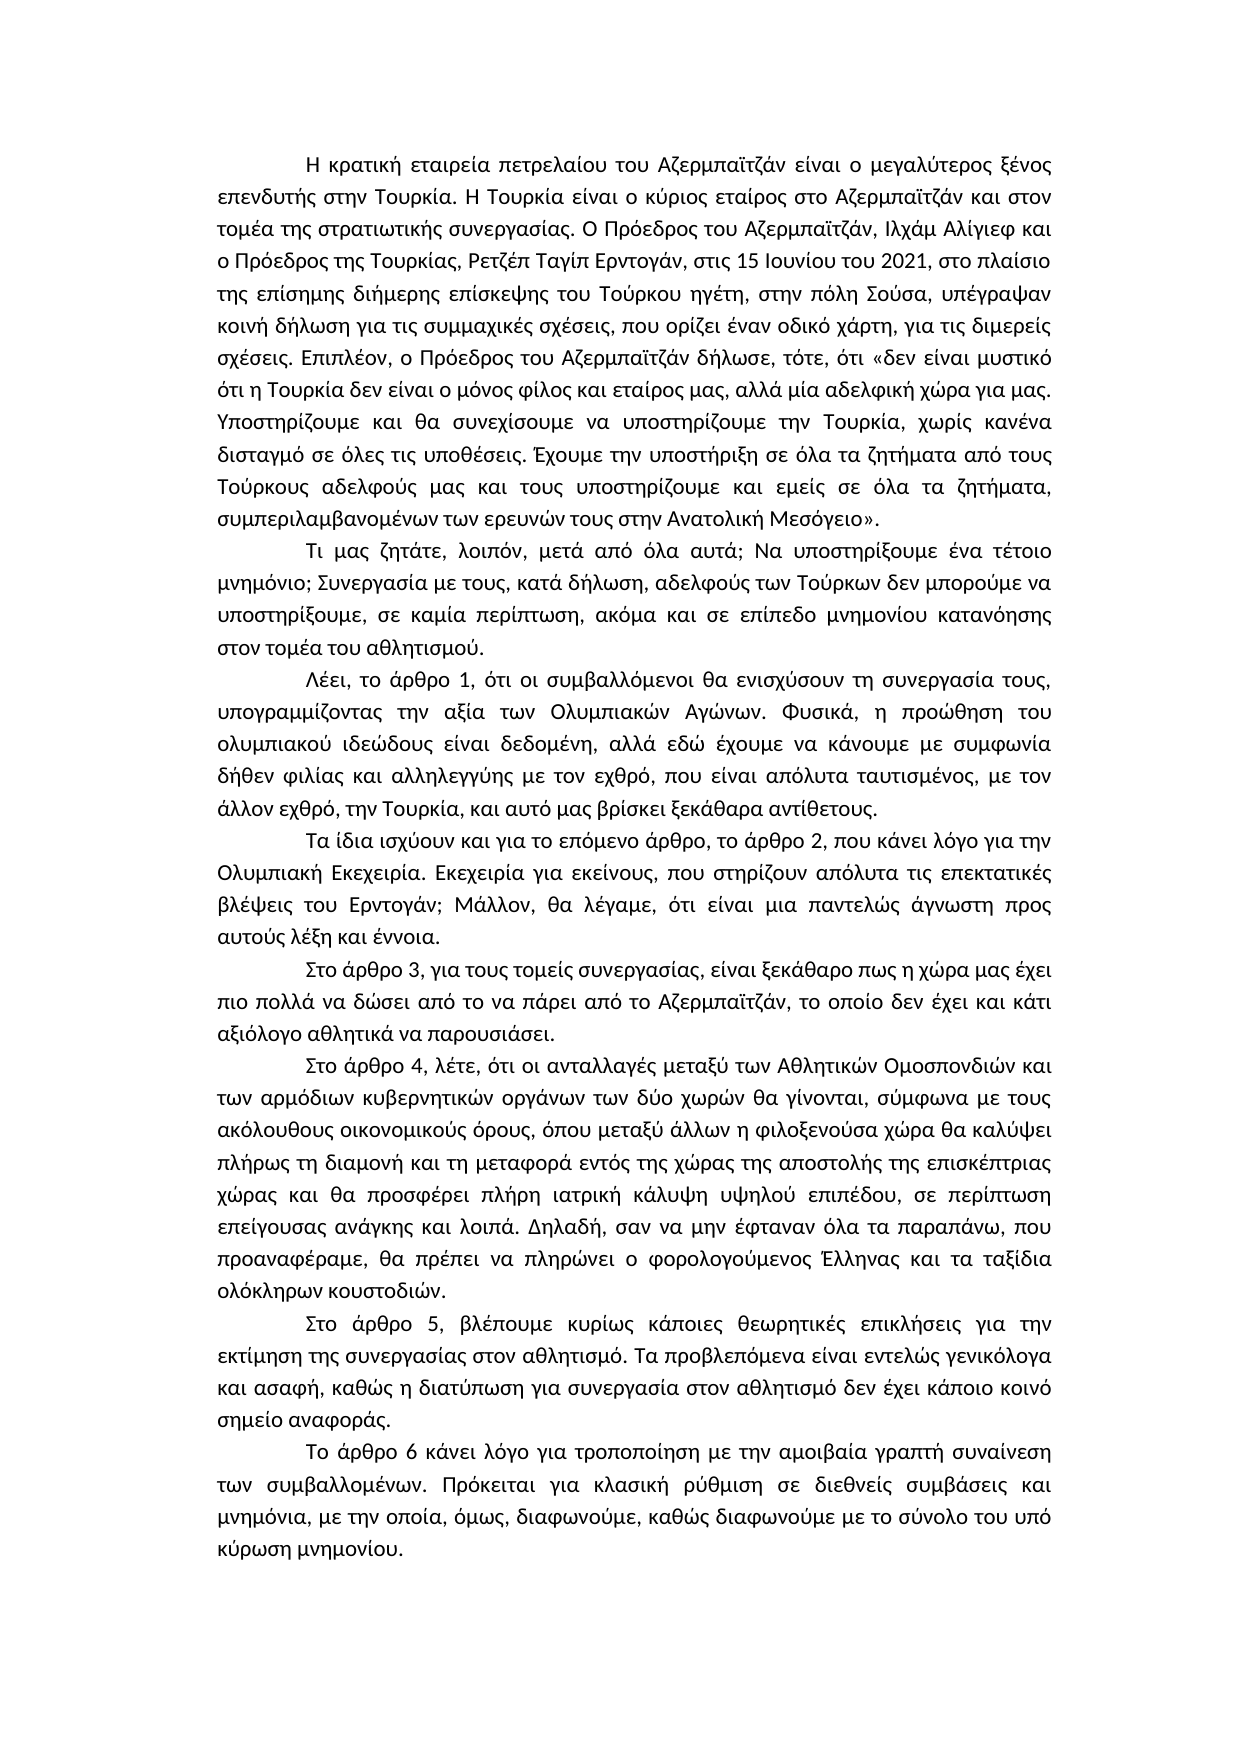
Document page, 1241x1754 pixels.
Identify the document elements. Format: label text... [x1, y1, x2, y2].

text Στο άρθρο 4, λέτε, ότι οι ανταλλαγές μεταξύ των Αθλητικών Ομοσπονδιών και των αρμόδιων κυβερνητικών οργάνων των δύο χωρών θα γίνονται, σύμφωνα με τους ακόλουθους οικονομικούς όρους, όπου μεταξύ άλλων η φιλοξενούσα χώρα θα καλύψει πλήρως τη διαμονή και τη μεταφορά εντός της χώρας της αποστολής της επισκέπτριας χώρας και θα προσφέρει πλήρη ιατρική κάλυψη υψηλού επιπέδου, σε περίπτωση επείγουσας ανάγκης και λοιπά. Δηλαδή, σαν να μην έφταναν όλα τα παραπάνω, που προαναφέραμε, θα πρέπει να πληρώνει ο φορολογούμενος Έλληνας και τα ταξίδια ολόκληρων κουστοδιών. [217, 1051, 1053, 1304]
text Τι μας ζητάτε, λοιπόν, μετά από όλα αυτά; Να υποστηρίξουμε ένα τέτοιο μνημόνιο; Συνεργασία με τους, κατά δήλωση, αδελφούς των Τούρκων δεν μπορούμε να υποστηρίξουμε, σε καμία περίπτωση, ακόμα και σε επίπεδο μνημονίου κατανόησης στον τομέα του αθλητισμού. [217, 536, 1053, 661]
text Το άρθρο 6 κάνει λόγο για τροποποίηση με την αμοιβαία γραπτή συναίνεση των συμβαλλομένων. Πρόκειται για κλασική ρύθμιση σε διεθνείς συμβάσεις και μνημόνια, με την οποία, όμως, διαφωνούμε, καθώς διαφωνούμε με το σύνολο του υπό κύρωση μνημονίου. [217, 1437, 1053, 1562]
text Στο άρθρο 5, βλέπουμε κυρίως κάποιες θεωρητικές επικλήσεις για την εκτίμηση της συνεργασίας στον αθλητισμό. Τα προβλεπόμενα είναι εντελώς γενικόλογα και ασαφή, καθώς η διατύπωση για συνεργασία στον αθλητισμό δεν έχει κάποιο κοινό σημείο αναφοράς. [217, 1309, 1053, 1433]
text Στο άρθρο 3, για τους τομείς συνεργασίας, είναι ξεκάθαρο πως η χώρα μας έχει πιο πολλά να δώσει από το να πάρει από το Αζερμπαϊτζάν, το οποίο δεν έχει και κάτι αξιόλογο αθλητικά να παρουσιάσει. [217, 955, 1053, 1047]
text Η κρατική εταιρεία πετρελαίου του Αζερμπαϊτζάν είναι ο μεγαλύτερος ξένος επενδυτής στην Τουρκία. Η Τουρκία είναι ο κύριος εταίρος στο Αζερμπαϊτζάν και στον τομέα της στρατιωτικής συνεργασίας. Ο Πρόεδρος του Αζερμπαϊτζάν, Ιλχάμ Αλίγιεφ και ο Πρόεδρος της Τουρκίας, Ρετζέπ Ταγίπ Ερντογάν, στις 15 Ιουνίου του 2021, στο πλαίσιο της επίσημης διήμερης επίσκεψης του Τούρκου ηγέτη, στην πόλη Σούσα, υπέγραψαν κοινή δήλωση για τις συμμαχικές σχέσεις, που ορίζει έναν οδικό χάρτη, για τις διμερείς σχέσεις. Επιπλέον, ο Πρόεδρος του Αζερμπαϊτζάν δήλωσε, τότε, ότι «δεν είναι μυστικό ότι η Τουρκία δεν είναι ο μόνος φίλος και εταίρος μας, αλλά μία αδελφική χώρα για μας. Υποστηρίζουμε και θα συνεχίσουμε να υποστηρίζουμε την Τουρκία, χωρίς κανένα δισταγμό σε όλες τις υποθέσεις. Έχουμε την υποστήριξη σε όλα τα ζητήματα από τους Τούρκους αδελφούς μας και τους υποστηρίζουμε και εμείς σε όλα τα ζητήματα, συμπεριλαμβανομένων των ερευνών τους στην Ανατολική Μεσόγειο». [217, 150, 1053, 532]
text Τα ίδια ισχύουν και για το επόμενο άρθρο, το άρθρο 2, που κάνει λόγο για την Ολυμπιακή Εκεχειρία. Εκεχειρία για εκείνους, που στηρίζουν απόλυτα τις επεκτατικές βλέψεις του Ερντογάν; Μάλλον, θα λέγαμε, ότι είναι μια παντελώς άγνωστη προς αυτούς λέξη και έννοια. [217, 826, 1053, 951]
text Λέει, το άρθρο 1, ότι οι συμβαλλόμενοι θα ενισχύσουν τη συνεργασία τους, υπογραμμίζοντας την αξία των Ολυμπιακών Αγώνων. Φυσικά, η προώθηση του ολυμπιακού ιδεώδους είναι δεδομένη, αλλά εδώ έχουμε να κάνουμε με συμφωνία δήθεν φιλίας και αλληλεγγύης με τον εχθρό, που είναι απόλυτα ταυτισμένος, με τον άλλον εχθρό, την Τουρκία, και αυτό μας βρίσκει ξεκάθαρα αντίθετους. [217, 665, 1053, 822]
